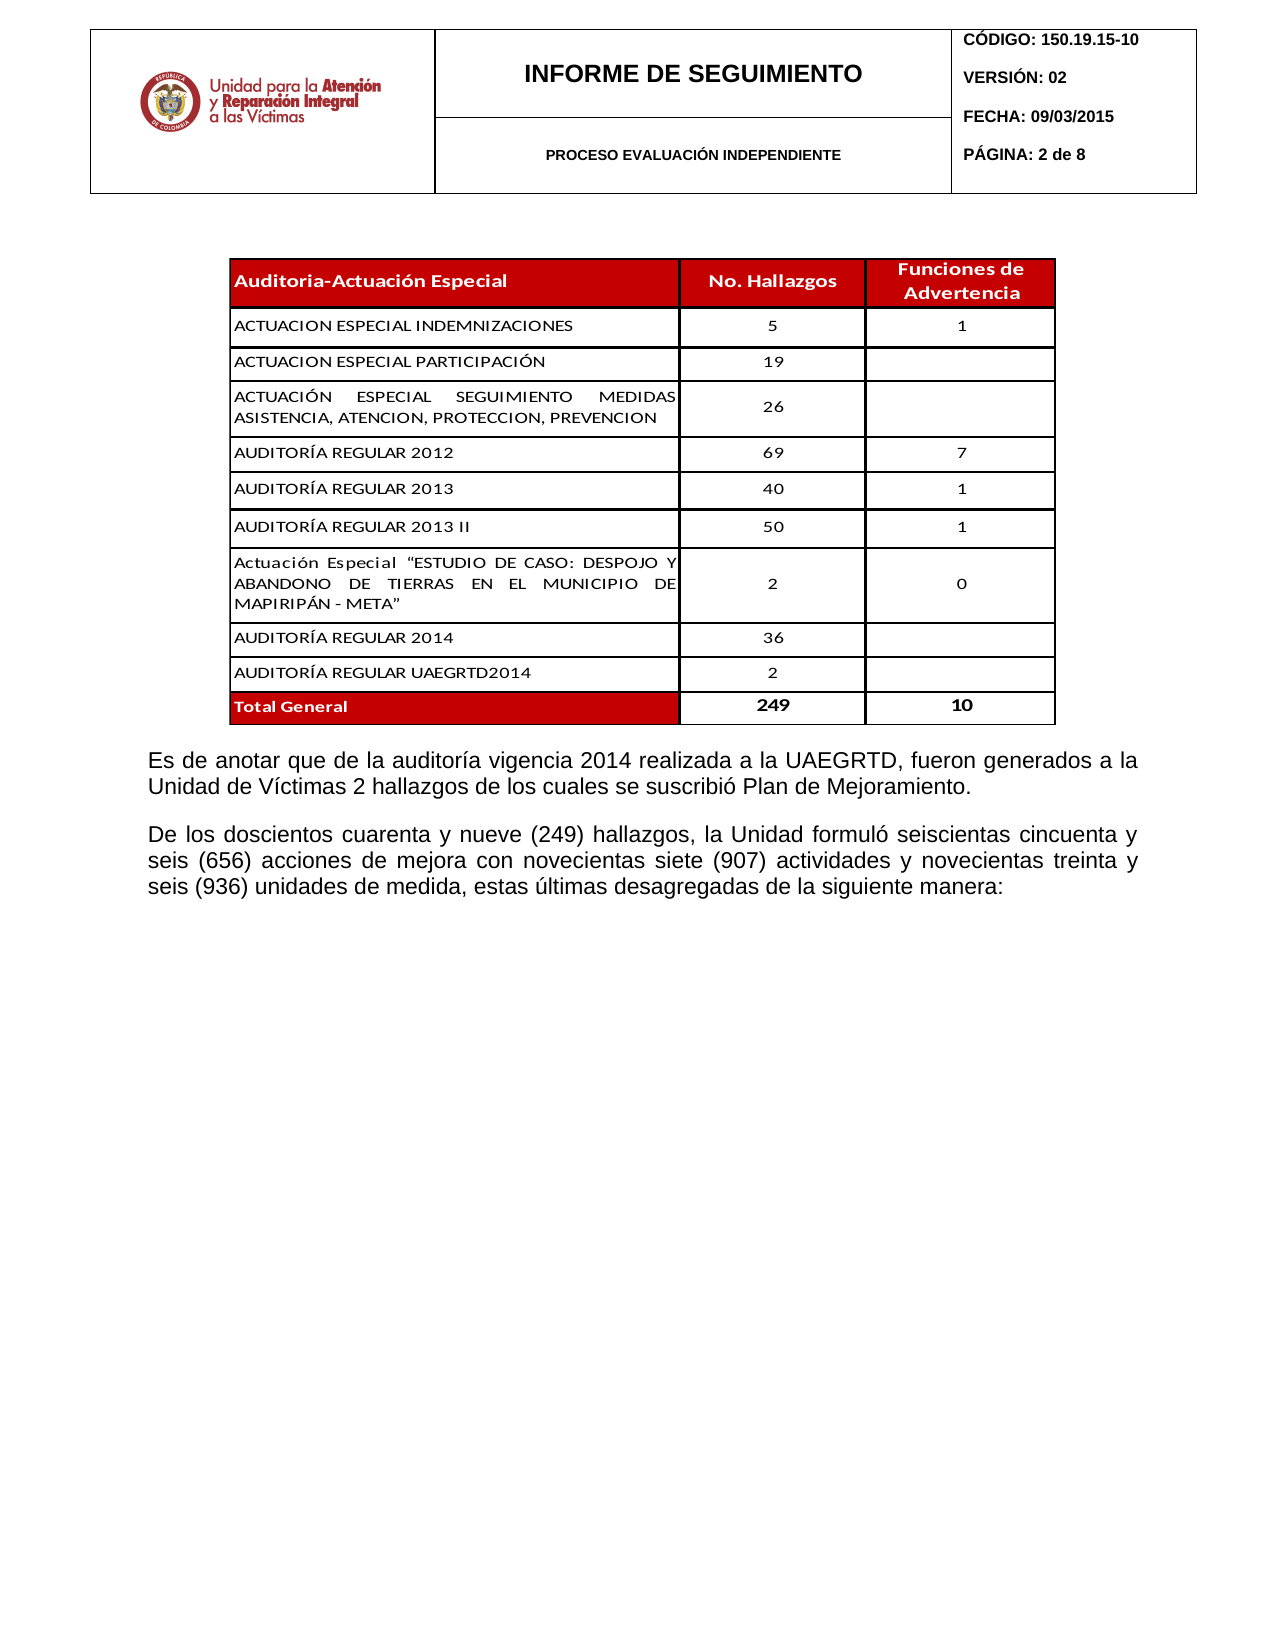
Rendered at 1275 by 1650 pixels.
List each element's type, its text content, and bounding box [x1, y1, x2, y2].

text De los doscientos cuarenta y nueve (249) hallazgos, la Unidad formuló seiscientas cincuenta y seis (656) acciones de mejora con novecientas siete (907) actividades y novecientas treinta y seis (936) unidades de medida, estas últimas desagregadas de la siguiente manera: [148, 821, 1139, 899]
picture [122, 60, 404, 142]
text Es de anotar que de la auditoría vigencia 2014 realizada a la UAEGRTD, fueron generados a la Unidad de Víctimas 2 hallazgos de los cuales se suscribió Plan de Mejoramiento. [148, 747, 1139, 800]
